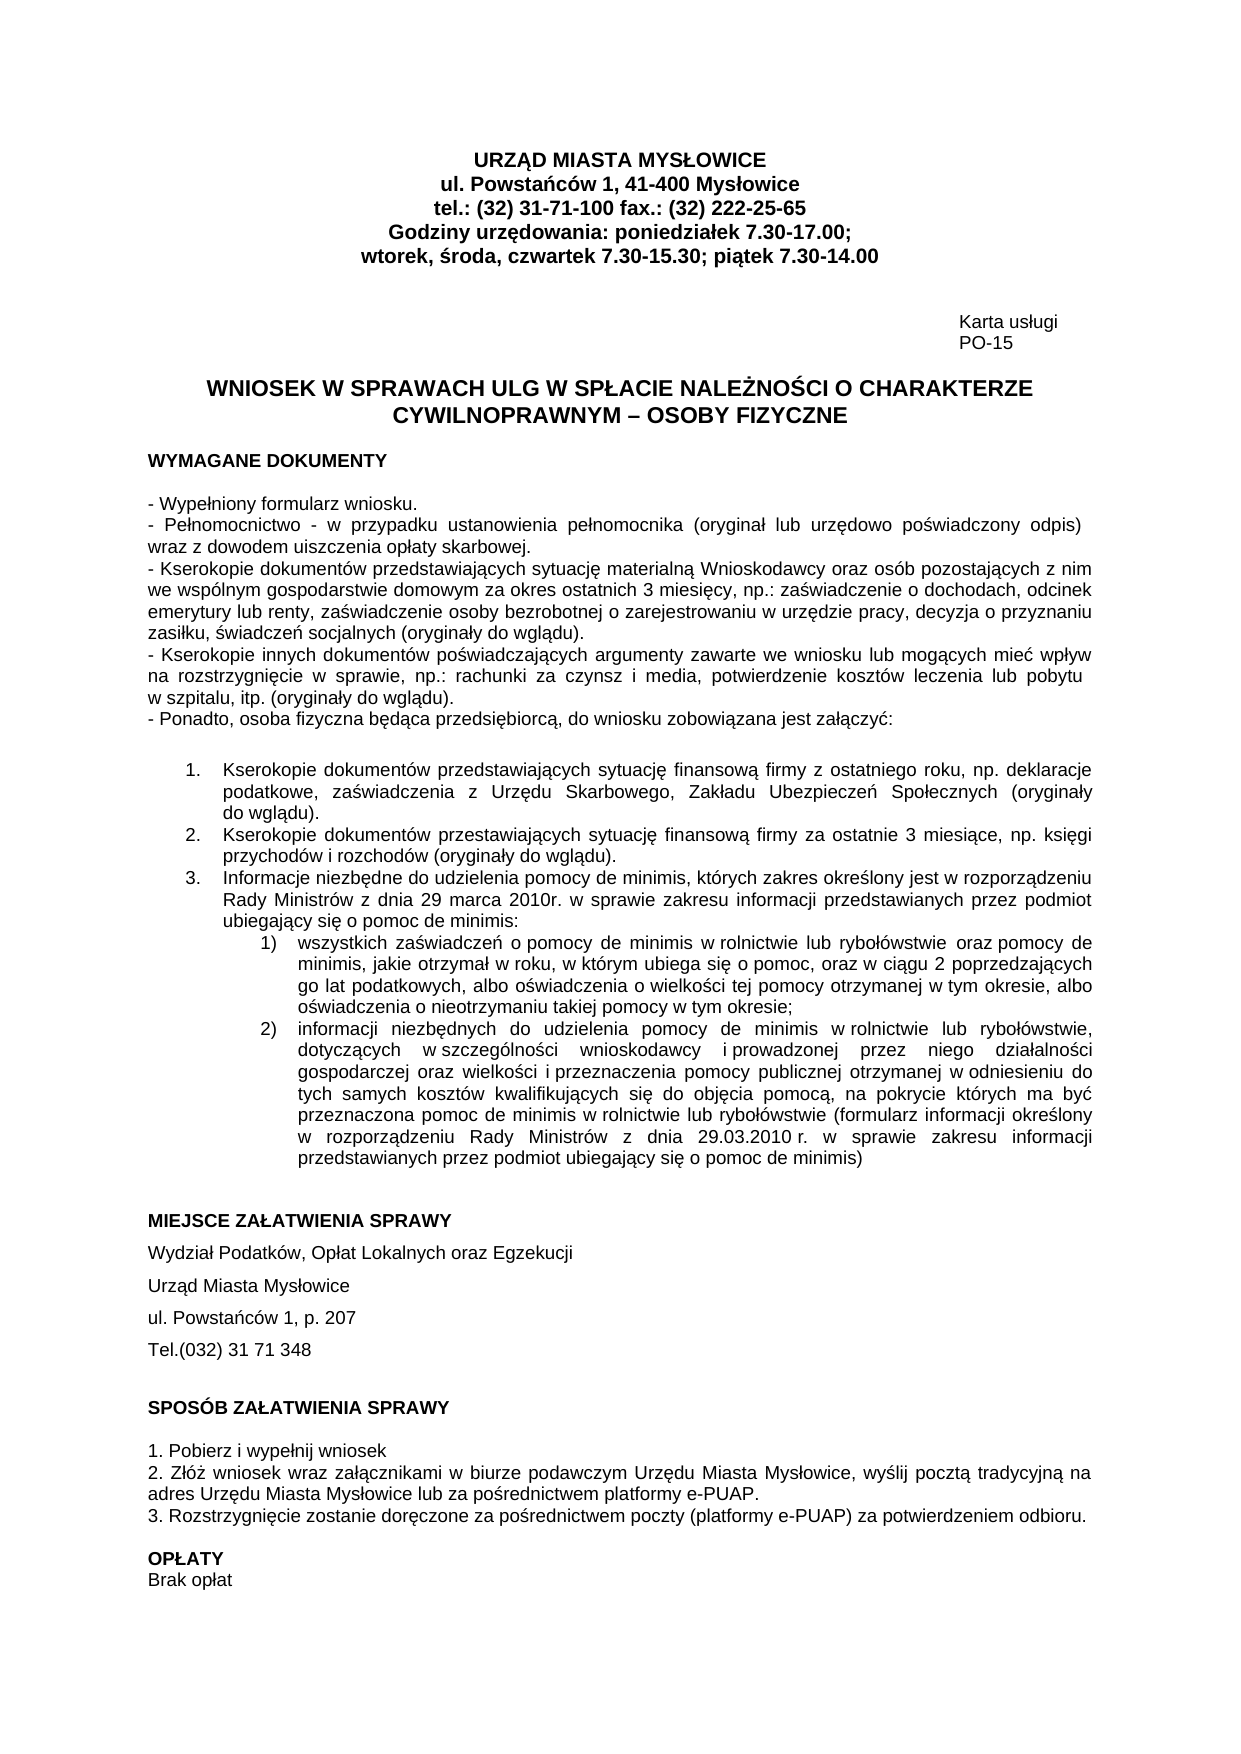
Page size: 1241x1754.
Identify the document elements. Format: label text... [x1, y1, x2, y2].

text - Pełnomocnictwo - w przypadku ustanowienia pełnomocnika (oryginał lub urzędowo poświadczony odpis) wraz z dowodem uiszczenia opłaty skarbowej. [148, 514, 1093, 557]
list Kserokopie dokumentów przestawiających sytuację finansową firmy za ostatnie 3 miesiące, np. księgi przychodów i rozchodów (oryginały do wglądu). [185, 824, 1093, 867]
text URZĄD MIASTA MYSŁOWICE [148, 148, 1093, 172]
text OPŁATY [148, 1548, 1093, 1569]
text Wydział Podatków, Opłat Lokalnych oraz Egzekucji [148, 1242, 1093, 1264]
text 2. Złóż wniosek wraz załącznikami w biurze podawczym Urzędu Miasta Mysłowice, wyślij pocztą tradycyjną na adres Urzędu Miasta Mysłowice lub za pośrednictwem platformy e-PUAP. [148, 1461, 1093, 1504]
list Informacje niezbędne do udzielenia pomocy de minimis, których zakres określony jest w rozporządzeniu Rady Ministrów z dnia 29 marca 2010r. w sprawie zakresu informacji przedstawianych przez podmiot ubiegający się o pomoc de minimis: [185, 867, 1093, 931]
text - Ponadto, osoba fizyczna będąca przedsiębiorcą, do wniosku zobowiązana jest załączyć: [148, 708, 1093, 730]
text Brak opłat [148, 1569, 1093, 1591]
text WYMAGANE DOKUMENTY [148, 449, 1093, 471]
text WNIOSEK W SPRAWACH ULG W SPŁACIE NALEŻNOŚCI O CHARAKTERZE CYWILNOPRAWNYM – OSOBY FIZYCZNE [148, 375, 1093, 428]
text Godziny urzędowania: poniedziałek 7.30-17.00; [148, 219, 1093, 243]
text PO-15 [148, 332, 1093, 354]
text - Kserokopie innych dokumentów poświadczających argumenty zawarte we wniosku lub mogących mieć wpływ na rozstrzygnięcie w sprawie, np.: rachunki za czynsz i media, potwierdzenie kosztów leczenia lub pobytu w szpitalu, itp. (oryginały do wglądu). [148, 643, 1093, 708]
text ul. Powstańców 1, p. 207 [148, 1307, 1093, 1328]
text tel.: (32) 31-71-100 fax.: (32) 222-25-65 [148, 196, 1093, 219]
text Urząd Miasta Mysłowice [148, 1274, 1093, 1296]
text Tel.(032) 31 71 348 [148, 1339, 1093, 1361]
text MIEJSCE ZAŁATWIENIA SPRAWY [148, 1210, 1093, 1231]
text 1. Pobierz i wypełnij wniosek [148, 1440, 1093, 1461]
list wszystkich zaświadczeń o pomocy de minimis w rolnictwie lub rybołówstwie oraz pomocy de minimis, jakie otrzymał w roku, w którym ubiega się o pomoc, oraz w ciągu 2 poprzedzających go lat podatkowych, albo oświadczenia o wielkości tej pomocy otrzymanej w tym okresie, albo oświadczenia o nieotrzymaniu takiej pomocy w tym okresie; [260, 931, 1093, 1018]
text - Wypełniony formularz wniosku. [148, 493, 1093, 514]
text 3. Rozstrzygnięcie zostanie doręczone za pośrednictwem poczty (platformy e-PUAP) za potwierdzeniem odbioru. [148, 1504, 1093, 1526]
text - Kserokopie dokumentów przedstawiających sytuację materialną Wnioskodawcy oraz osób pozostających z nim we wspólnym gospodarstwie domowym za okres ostatnich 3 miesięcy, np.: zaświadczenie o dochodach, odcinek emerytury lub renty, zaświadczenie osoby bezrobotnej o zarejestrowaniu w urzędzie pracy, decyzja o przyznaniu zasiłku, świadczeń socjalnych (oryginały do wglądu). [148, 557, 1093, 643]
list informacji niezbędnych do udzielenia pomocy de minimis w rolnictwie lub rybołówstwie, dotyczących w szczególności wnioskodawcy i prowadzonej przez niego działalności gospodarczej oraz wielkości i przeznaczenia pomocy publicznej otrzymanej w odniesieniu do tych samych kosztów kwalifikujących się do objęcia pomocą, na pokrycie których ma być przeznaczona pomoc de minimis w rolnictwie lub rybołówstwie (formularz informacji określony w rozporządzeniu Rady Ministrów z dnia 29.03.2010 r. w sprawie zakresu informacji przedstawianych przez podmiot ubiegający się o pomoc de minimis) [260, 1018, 1093, 1169]
text Karta usługi [148, 311, 1093, 332]
text ul. Powstańców 1, 41-400 Mysłowice [148, 172, 1093, 196]
list Kserokopie dokumentów przedstawiających sytuację finansową firmy z ostatniego roku, np. deklaracje podatkowe, zaświadczenia z Urzędu Skarbowego, Zakładu Ubezpieczeń Społecznych (oryginały do wglądu). [185, 759, 1093, 824]
text SPOSÓB ZAŁATWIENIA SPRAWY [148, 1397, 1093, 1418]
text wtorek, środa, czwartek 7.30-15.30; piątek 7.30-14.00 [148, 243, 1093, 267]
